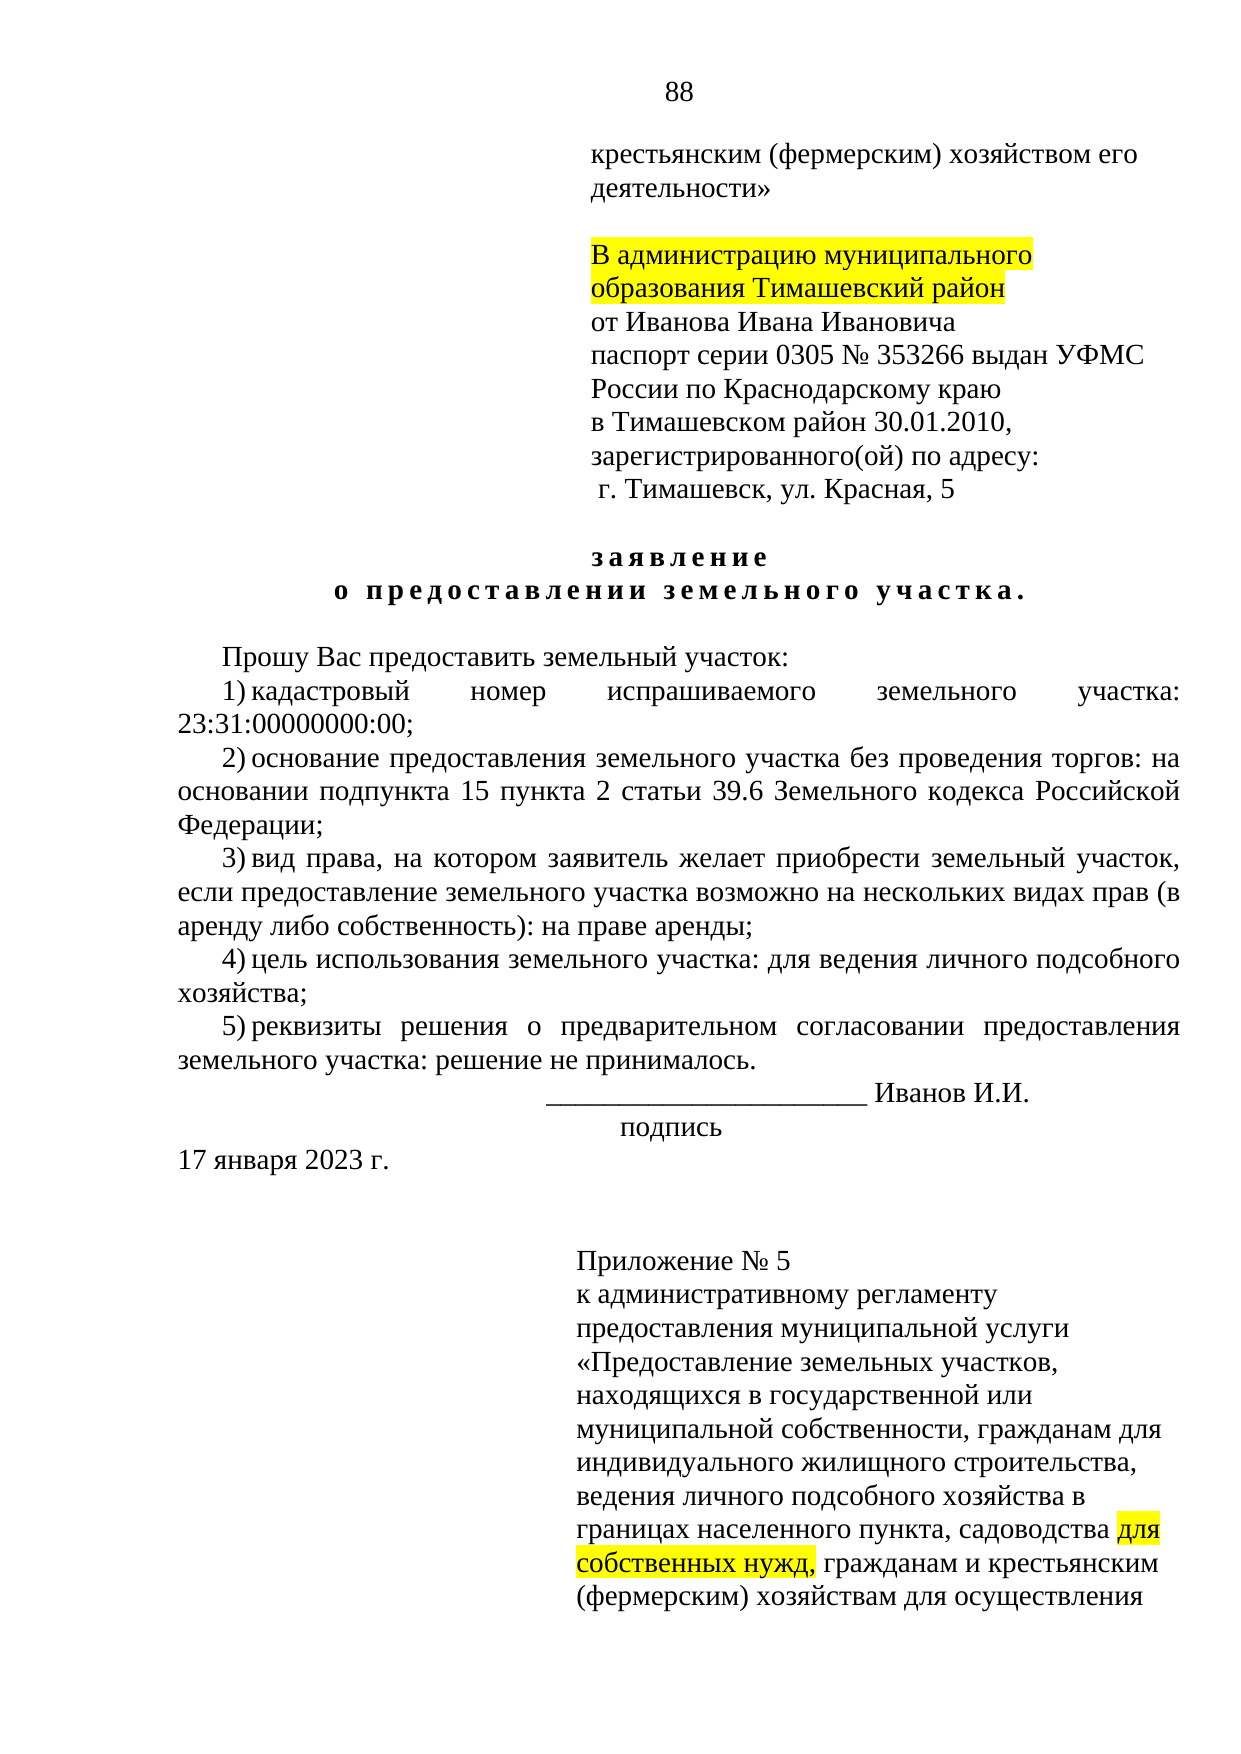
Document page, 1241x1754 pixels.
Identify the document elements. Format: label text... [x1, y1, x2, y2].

list вид права, на котором заявитель желает приобрести земельный участок, если предоставление земельного участка возможно на нескольких видах прав (в аренду либо собственность): на праве аренды; [177, 841, 1181, 941]
text Прошу Вас предоставить земельный участок: [177, 639, 1181, 673]
text заявление [177, 539, 1181, 572]
list кадастровый номер испрашиваемого земельного участка: 23:31:00000000:00; [177, 673, 1181, 740]
text зарегистрированного(ой) по адресу: [591, 438, 1181, 472]
text в Тимашевском район 30.01.2010, [591, 404, 1181, 438]
list цель использования земельного участка: для ведения личного подсобного хозяйства; [177, 941, 1181, 1008]
text о предоставлении земельного участка. [177, 572, 1181, 606]
text подпись [325, 1109, 1181, 1142]
list основание предоставления земельного участка без проведения торгов: на основании подпункта 15 пункта 2 статьи 39.6 Земельного кодекса Российской Федерации; [177, 740, 1181, 841]
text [591, 136, 1181, 203]
text паспорт серии 0305 № 353266 выдан УФМС России по Краснодарскому краю [591, 337, 1181, 404]
text Приложение № 5 [576, 1243, 1181, 1277]
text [576, 1344, 1181, 1612]
list реквизиты решения о предварительном согласовании предоставления земельного участка: решение не принималось. [177, 1008, 1181, 1075]
text 17 января 2023 г. [177, 1142, 1181, 1176]
text от Иванова Ивана Ивановича [591, 304, 1181, 337]
text В администрацию муниципального образования Тимашевский район [1005, 237, 1181, 304]
text к административному регламенту предоставления муниципальной услуги [576, 1277, 1181, 1344]
text г. Тимашевск, ул. Красная, 5 [591, 472, 1181, 505]
text ______________________ Иванов И.И. [472, 1075, 1181, 1109]
